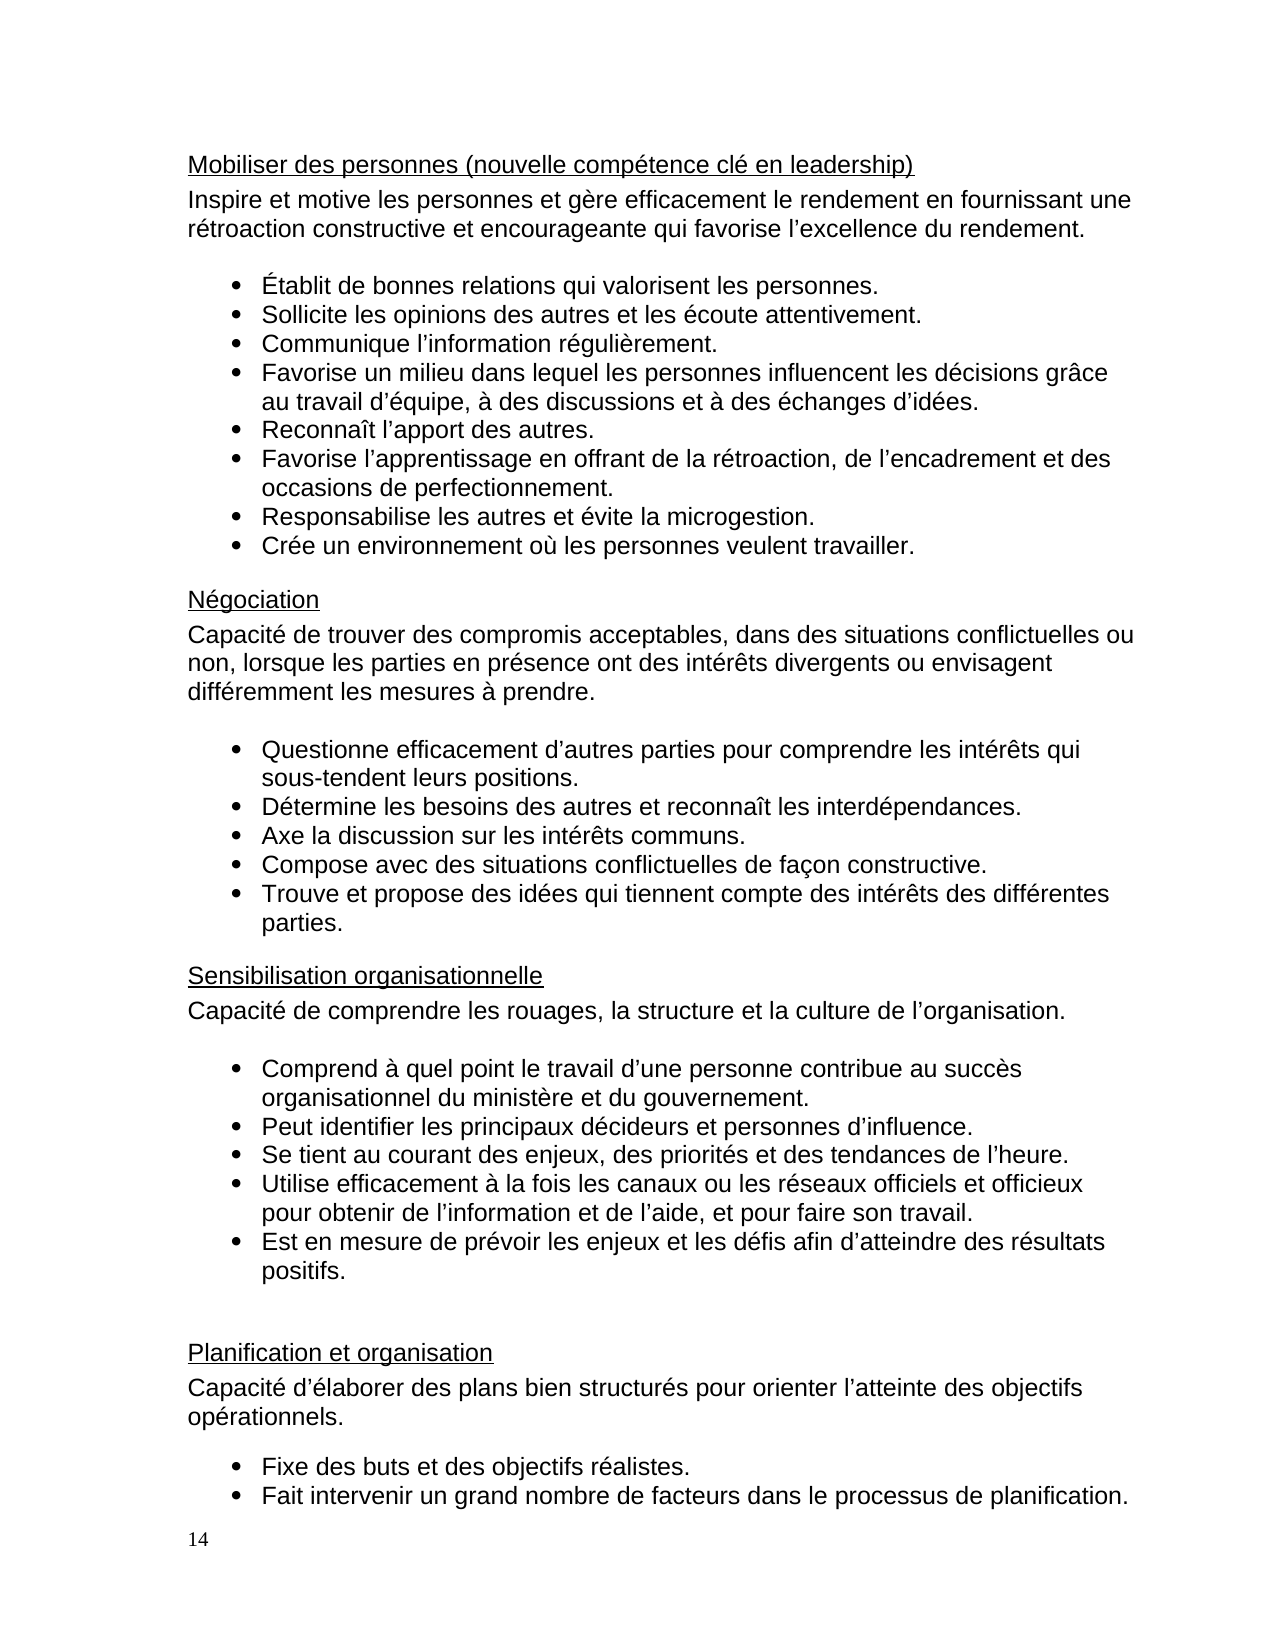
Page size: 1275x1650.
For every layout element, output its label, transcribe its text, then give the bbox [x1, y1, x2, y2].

list Utilise efficacement à la fois les canaux ou les réseaux officiels et officieux pour obtenir de l’information et de l’aide, et pour faire son travail. [232, 1169, 1137, 1227]
list Peut identifier les principaux décideurs et personnes d’influence. [232, 1111, 1137, 1140]
list Capacité de comprendre les rouages, la structure et la culture de l’organisation. [187, 996, 1137, 1025]
list Détermine les besoins des autres et reconnaît les interdépendances. [232, 792, 1137, 821]
list Capacité d’élaborer des plans bien structurés pour orienter l’atteinte des objectifs opérationnels. [187, 1373, 1137, 1431]
list Établit de bonnes relations qui valorisent les personnes. [232, 271, 1137, 300]
list Reconnaît l’apport des autres. [232, 415, 1137, 444]
list Inspire et motive les personnes et gère efficacement le rendement en fournissant une rétroaction constructive et encourageante qui favorise l’excellence du rendement. [187, 185, 1137, 242]
list Favorise un milieu dans lequel les personnes influencent les décisions grâce au travail d’équipe, à des discussions et à des échanges d’idées. [232, 358, 1137, 415]
list Fixe des buts et des objectifs réalistes. [232, 1452, 1137, 1481]
list Crée un environnement où les personnes veulent travailler. [232, 531, 1137, 559]
subtitle Négociation [187, 584, 1137, 613]
list Favorise l’apprentissage en offrant de la rétroaction, de l’encadrement et des occasions de perfectionnement. [232, 444, 1137, 502]
list Communique l’information régulièrement. [232, 329, 1137, 358]
list Axe la discussion sur les intérêts communs. [232, 821, 1137, 850]
list Questionne efficacement d’autres parties pour comprendre les intérêts qui sous-tendent leurs positions. [232, 734, 1137, 792]
subtitle Planification et organisation [187, 1338, 1137, 1367]
subtitle Mobiliser des personnes (nouvelle compétence clé en leadership) [187, 150, 1137, 179]
list Comprend à quel point le travail d’une personne contribue au succès organisationnel du ministère et du gouvernement. [232, 1054, 1137, 1111]
list Compose avec des situations conflictuelles de façon constructive. [232, 850, 1137, 879]
list Responsabilise les autres et évite la microgestion. [232, 502, 1137, 531]
list Trouve et propose des idées qui tiennent compte des intérêts des différentes parties. [232, 879, 1137, 936]
list Se tient au courant des enjeux, des priorités et des tendances de l’heure. [232, 1140, 1137, 1169]
list Sollicite les opinions des autres et les écoute attentivement. [232, 300, 1137, 329]
subtitle Sensibilisation organisationnelle [187, 961, 1137, 990]
list Capacité de trouver des compromis acceptables, dans des situations conflictuelles ou non, lorsque les parties en présence ont des intérêts divergents ou envisagent différemment les mesures à prendre. [187, 619, 1137, 706]
list Est en mesure de prévoir les enjeux et les défis afin d’atteindre des résultats positifs. [232, 1227, 1137, 1284]
list Fait intervenir un grand nombre de facteurs dans le processus de planification. [232, 1481, 1137, 1510]
